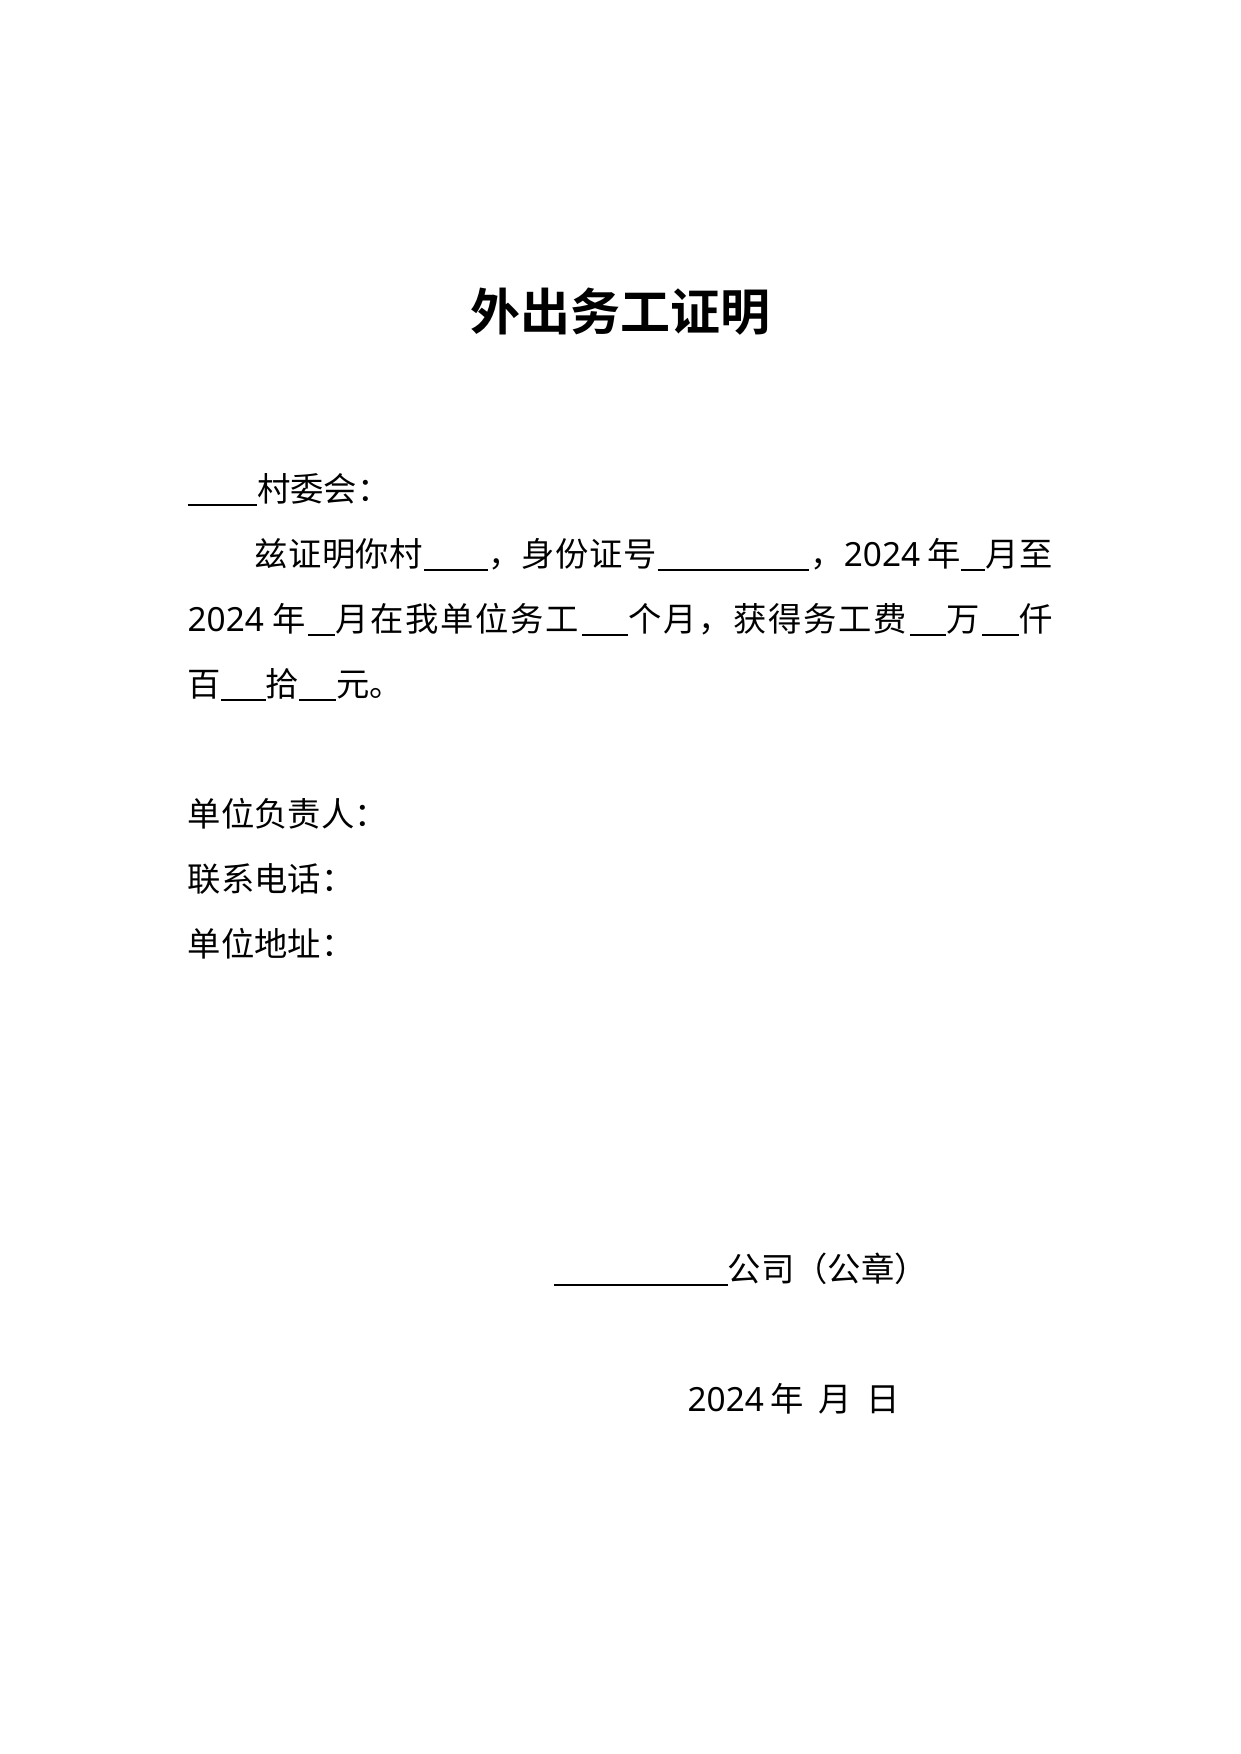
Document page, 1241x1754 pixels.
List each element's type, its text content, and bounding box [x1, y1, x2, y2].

text 2024年 月 日 [187, 1364, 1053, 1429]
text 公司（公章） [187, 1234, 1053, 1299]
text 村委会： [187, 454, 1053, 519]
text 外出务工证明 [187, 259, 1053, 357]
text 单位地址： [187, 909, 1053, 974]
text 联系电话： [187, 844, 1053, 909]
text 单位负责人： [187, 779, 1053, 844]
text 兹证明你村 ，身份证号 ，2024年 月至2024年 月在我单位务工 个月，获得务工费 万 仟 百 拾 元。 [187, 519, 1053, 714]
